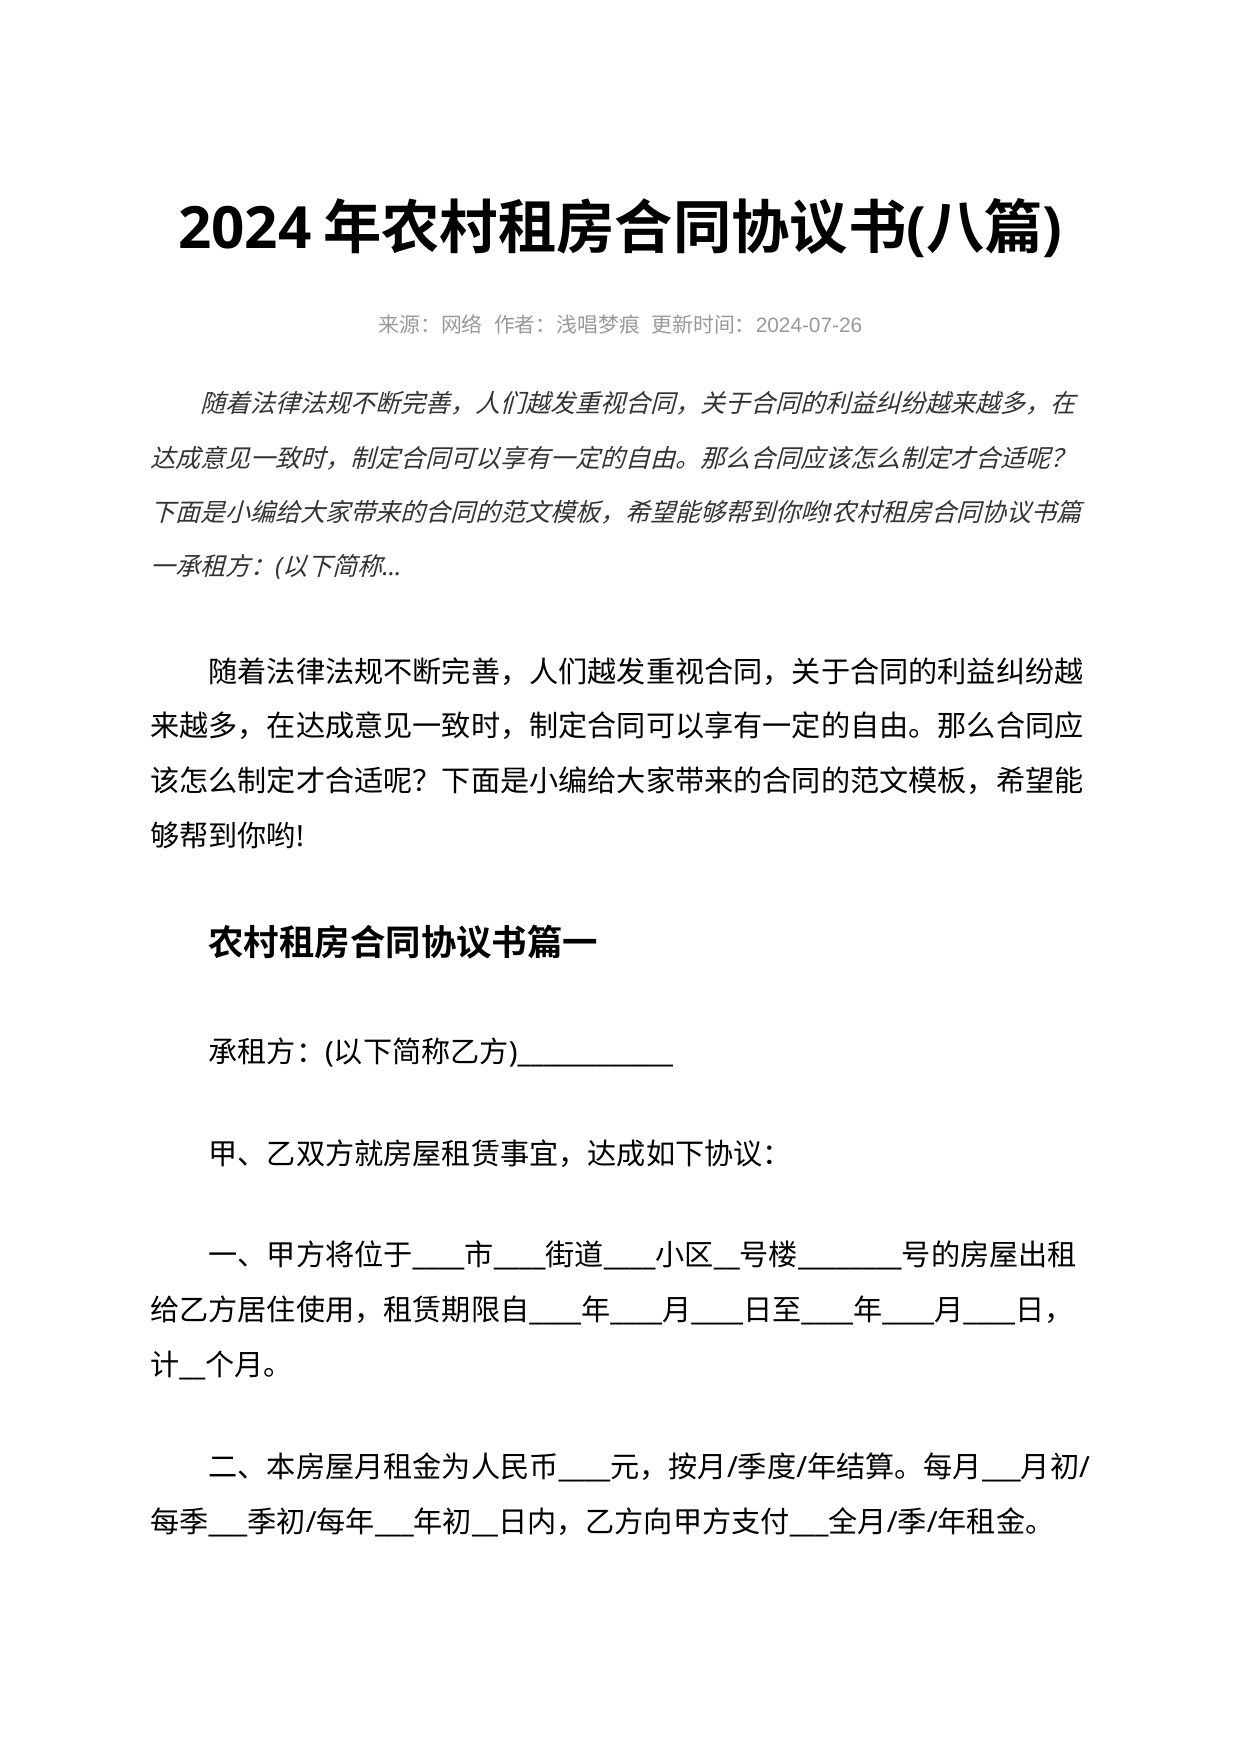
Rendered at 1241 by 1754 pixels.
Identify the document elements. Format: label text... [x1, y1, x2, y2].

text 甲、乙双方就房屋租赁事宜，达成如下协议： [150, 1130, 1090, 1172]
text 来源：网络 作者：浅唱梦痕 更新时间：2024-07-26 [150, 313, 1090, 337]
text 一、甲方将位于____市____街道____小区__号楼________号的房屋出租给乙方居住使用，租赁期限自____年____月____日至____年____月____日，计__个月。 [150, 1232, 1090, 1384]
text 农村租房合同协议书篇一 [150, 915, 1090, 966]
text 随着法律法规不断完善，人们越发重视合同，关于合同的利益纠纷越来越多，在达成意见一致时，制定合同可以享有一定的自由。那么合同应该怎么制定才合适呢？下面是小编给大家带来的合同的范文模板，希望能够帮到你哟! [150, 648, 1090, 855]
text 承租方：(以下简称乙方)____________ [150, 1028, 1090, 1071]
text 二、本房屋月租金为人民币____元，按月/季度/年结算。每月___月初/每季___季初/每年___年初__日内，乙方向甲方支付___全月/季/年租金。 [150, 1444, 1090, 1541]
text 随着法律法规不断完善，人们越发重视合同，关于合同的利益纠纷越来越多，在达成意见一致时，制定合同可以享有一定的自由。那么合同应该怎么制定才合适呢？下面是小编给大家带来的合同的范文模板，希望能够帮到你哟!农村租房合同协议书篇一承租方：(以下简称... [150, 384, 1090, 583]
subtitle 2024年农村租房合同协议书(八篇) [150, 181, 1090, 266]
